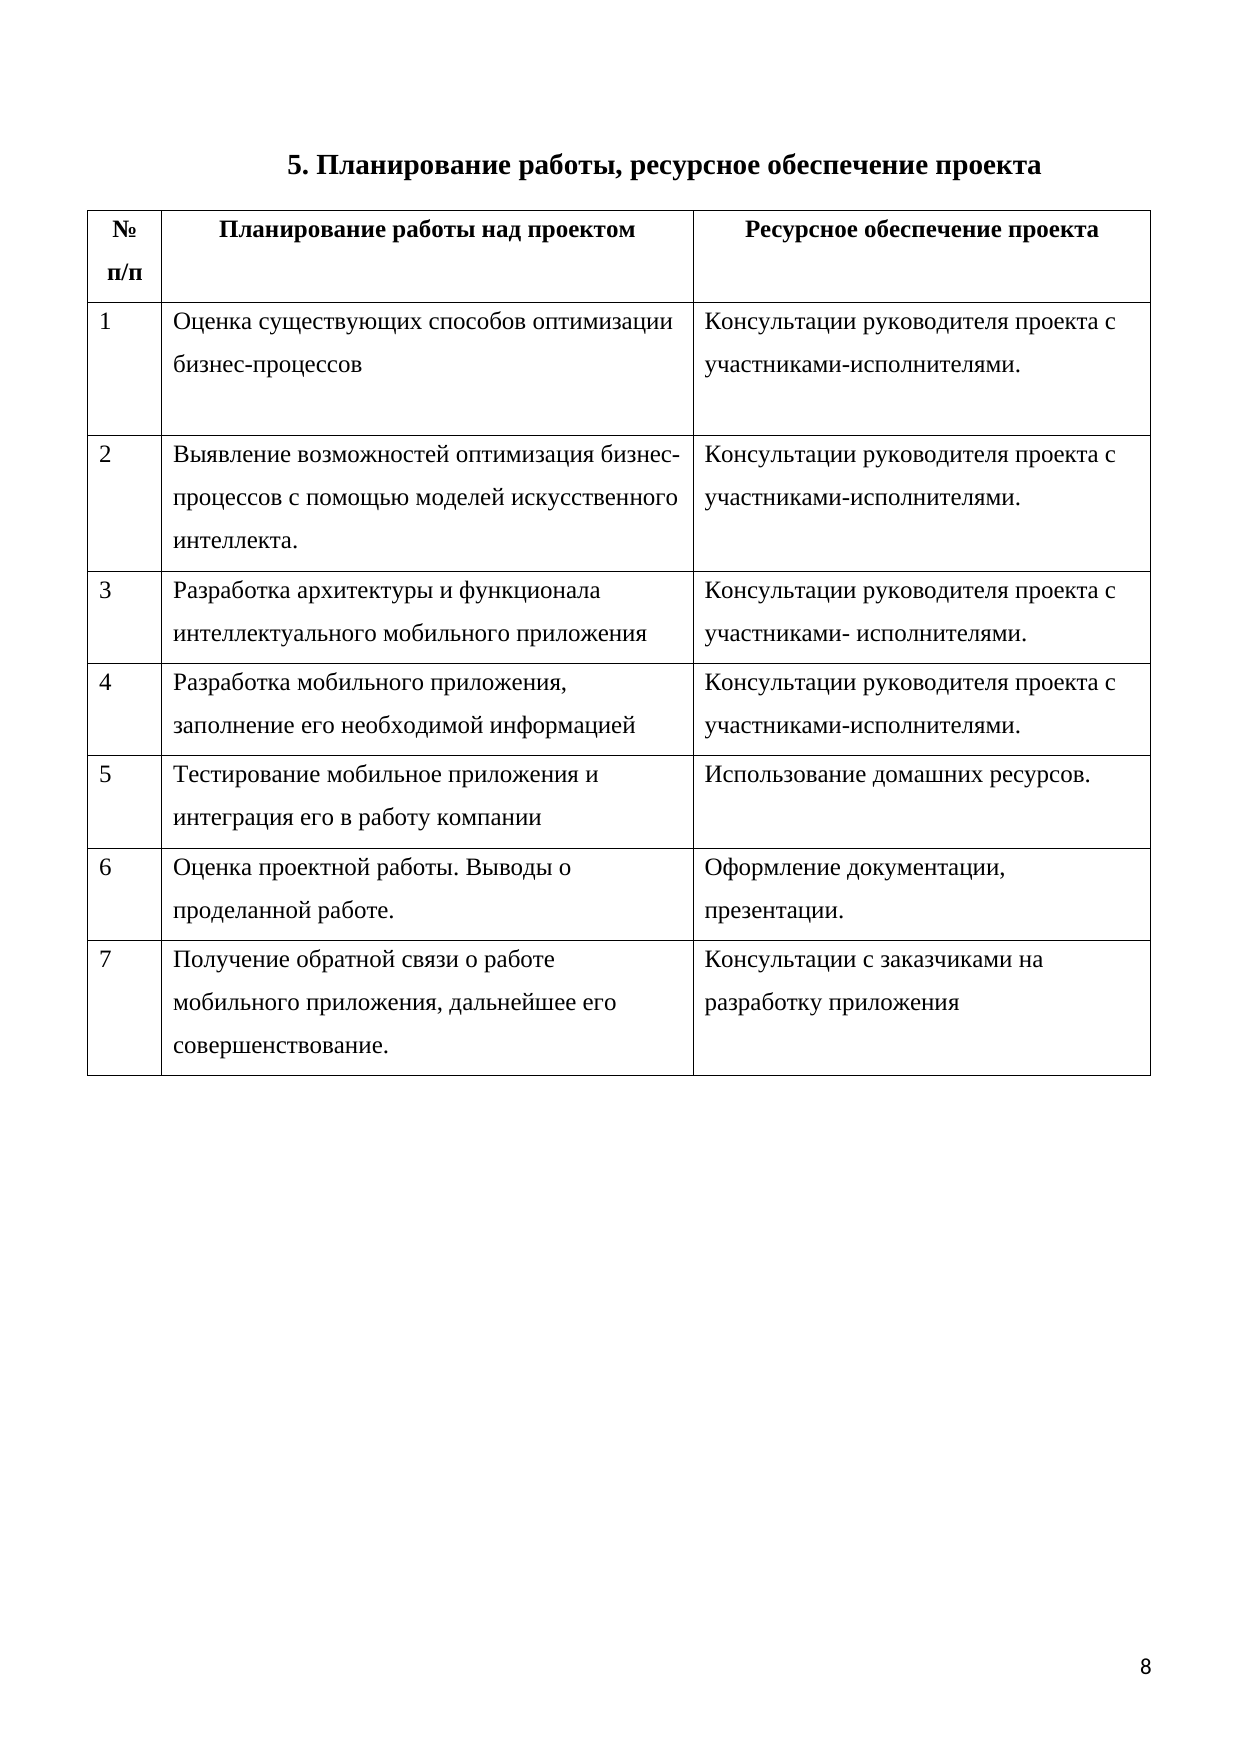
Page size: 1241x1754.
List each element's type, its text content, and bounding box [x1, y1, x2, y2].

table_cell Использование домашних ресурсов. [694, 756, 1150, 847]
table_header № п/п [88, 211, 161, 302]
table_cell Выявление возможностей оптимизация бизнес-процессов с помощью моделей искусственного интеллекта. [162, 436, 693, 571]
table_header Планирование работы над проектом [162, 211, 693, 302]
table_cell Разработка архитектуры и функционала интеллектуального мобильного приложения [162, 572, 693, 663]
table_cell Оценка проектной работы. Выводы о проделанной работе. [162, 849, 693, 940]
table_cell Оценка существующих способов оптимизации бизнес-процессов [162, 303, 693, 435]
subtitle 5. Планирование работы, ресурсное обеспечение проекта [177, 147, 1152, 181]
table_cell 6 [88, 849, 161, 940]
table_cell Оформление документации, презентации. [694, 849, 1150, 940]
table_cell 1 [88, 303, 161, 435]
table_cell 3 [88, 572, 161, 663]
table_cell Консультации руководителя проекта с участниками- исполнителями. [694, 572, 1150, 663]
table_cell 5 [88, 756, 161, 847]
table_cell Консультации руководителя проекта с участниками-исполнителями. [694, 664, 1150, 755]
table_cell Тестирование мобильное приложения и интеграция его в работу компании [162, 756, 693, 847]
table_cell Получение обратной связи о работе мобильного приложения, дальнейшее его совершенствование. [162, 941, 693, 1075]
table_cell Консультации руководителя проекта с участниками-исполнителями. [694, 436, 1150, 571]
table_cell Разработка мобильного приложения, заполнение его необходимой информацией [162, 664, 693, 755]
table_header Ресурсное обеспечение проекта [694, 211, 1150, 302]
table_cell Консультации руководителя проекта с участниками-исполнителями. [694, 303, 1150, 435]
table_cell 7 [88, 941, 161, 1075]
table_cell 2 [88, 436, 161, 571]
table_cell Консультации с заказчиками на разработку приложения [694, 941, 1150, 1075]
table_cell 4 [88, 664, 161, 755]
